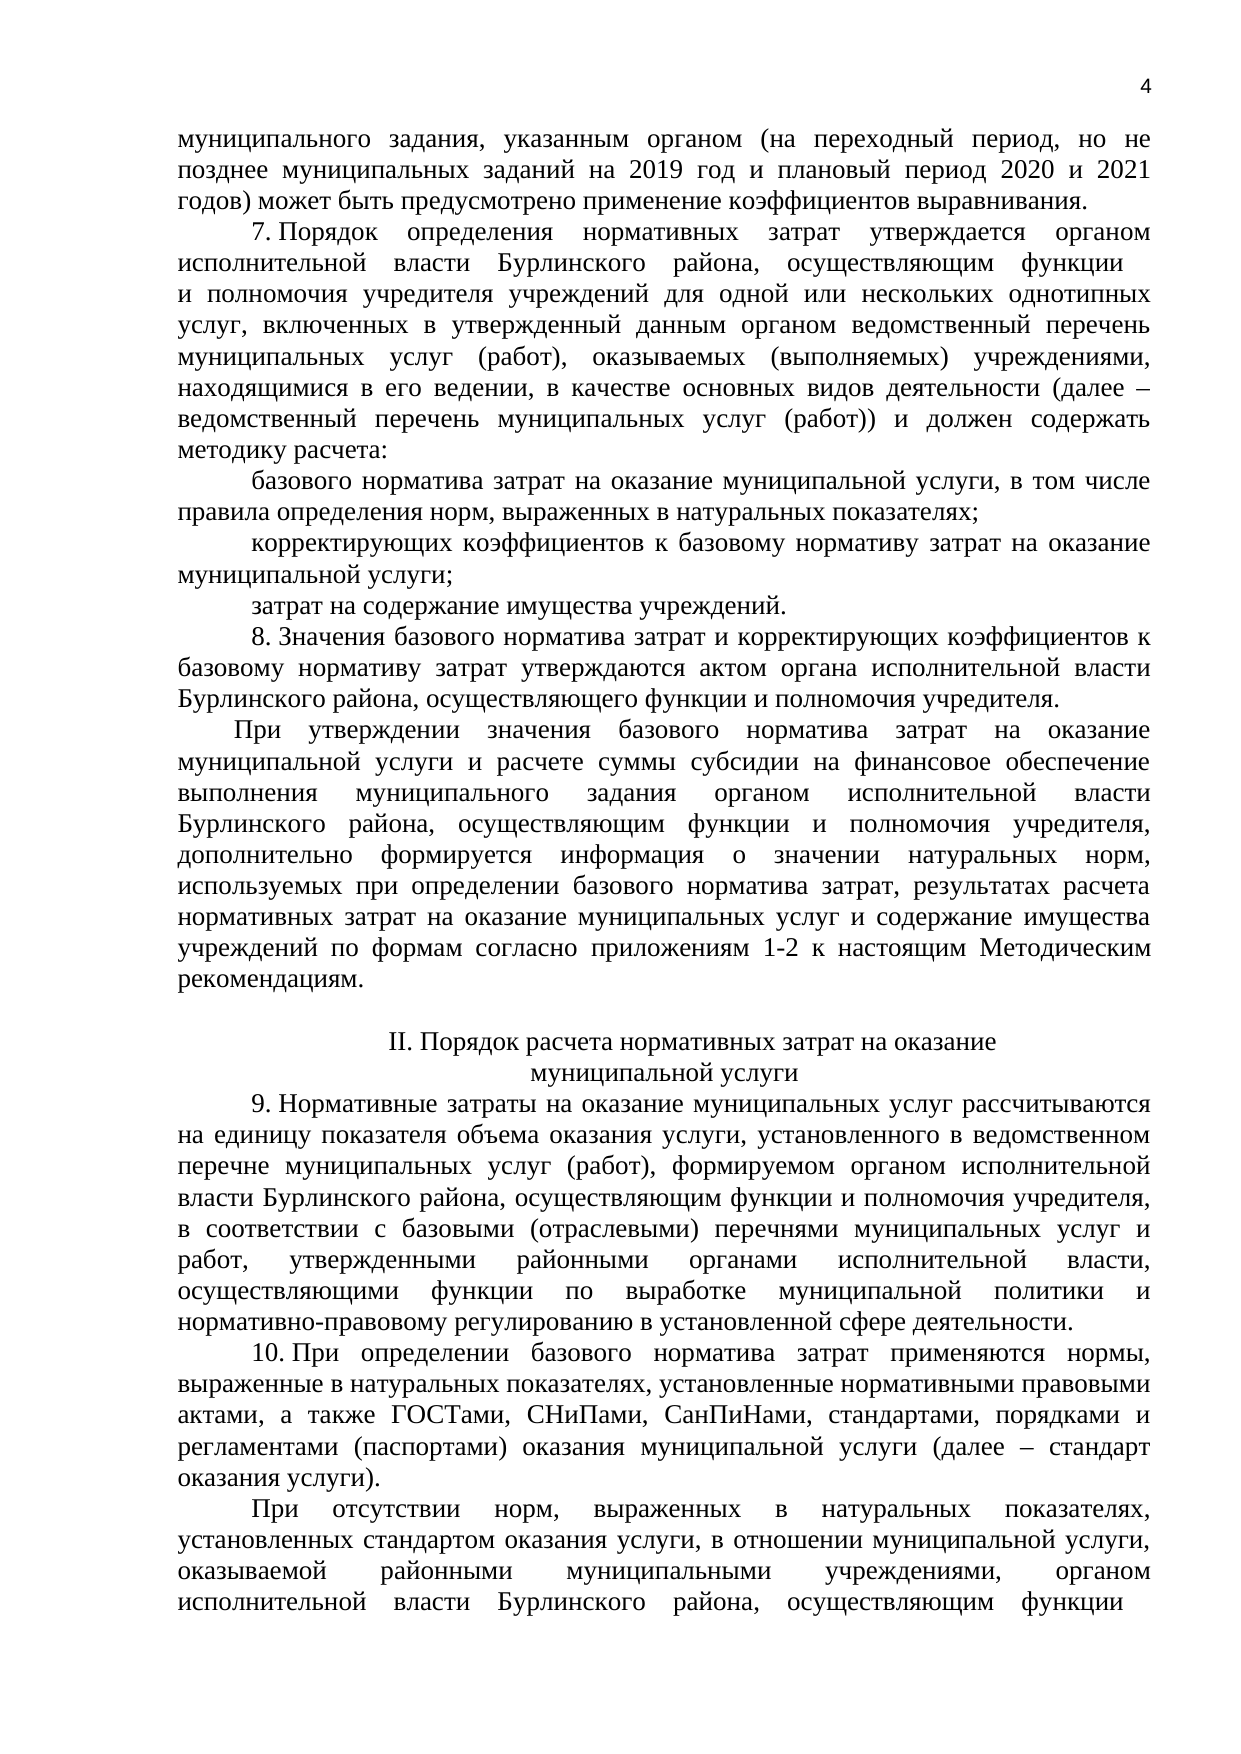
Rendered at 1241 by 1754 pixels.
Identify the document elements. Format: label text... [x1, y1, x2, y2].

text 10. При определении базового норматива затрат применяются нормы, выраженные в натуральных показателях, установленные нормативными правовыми актами, а также ГОСТами, СНиПами, СанПиНами, стандартами, порядками и регламентами (паспортами) оказания муниципальной услуги (далее – стандарт оказания услуги). [177, 1336, 1152, 1492]
text При утверждении значения базового норматива затрат на оказание муниципальной услуги и расчете суммы субсидии на финансовое обеспечение выполнения муниципального задания органом исполнительной власти Бурлинского района, осуществляющим функции и полномочия учредителя, дополнительно формируется информация о значении натуральных норм, используемых при определении базового норматива затрат, результатах расчета нормативных затрат на оказание муниципальных услуг и содержание имущества учреждений по формам согласно приложениям 1-2 к настоящим Методическим рекомендациям. [177, 713, 1152, 994]
text 7. Порядок определения нормативных затрат утверждается органом исполнительной власти Бурлинского района, осуществляющим функции и полномочия учредителя учреждений для одной или нескольких однотипных услуг, включенных в утвержденный данным органом ведомственный перечень муниципальных услуг (работ), оказываемых (выполняемых) учреждениями, находящимися в его ведении, в качестве основных видов деятельности (далее – ведомственный перечень муниципальных услуг (работ)) и должен содержать методику расчета: [177, 215, 1152, 464]
text 8. Значения базового норматива затрат и корректирующих коэффициентов к базовому нормативу затрат утверждаются актом органа исполнительной власти Бурлинского района, осуществляющего функции и полномочия учредителя. [177, 620, 1152, 713]
text базового норматива затрат на оказание муниципальной услуги, в том числе правила определения норм, выраженных в натуральных показателях; [177, 464, 1152, 527]
text корректирующих коэффициентов к базовому нормативу затрат на оказание муниципальной услуги; [177, 527, 1152, 589]
text затрат на содержание имущества учреждений. [177, 589, 1152, 620]
text 9. Нормативные затраты на оказание муниципальных услуг рассчитываются на единицу показателя объема оказания услуги, установленного в ведомственном перечне муниципальных услуг (работ), формируемом органом исполнительной власти Бурлинского района, осуществляющим функции и полномочия учредителя, в соответствии с базовыми (отраслевыми) перечнями муниципальных услуг и работ, утвержденными районными органами исполнительной власти, осуществляющими функции по выработке муниципальной политики и нормативно-правовому регулированию в установленной сфере деятельности. [177, 1087, 1152, 1336]
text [177, 1492, 1152, 1617]
text II. Порядок расчета нормативных затрат на оказание [177, 1025, 1152, 1056]
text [177, 122, 1152, 215]
text муниципальной услуги [177, 1056, 1152, 1087]
